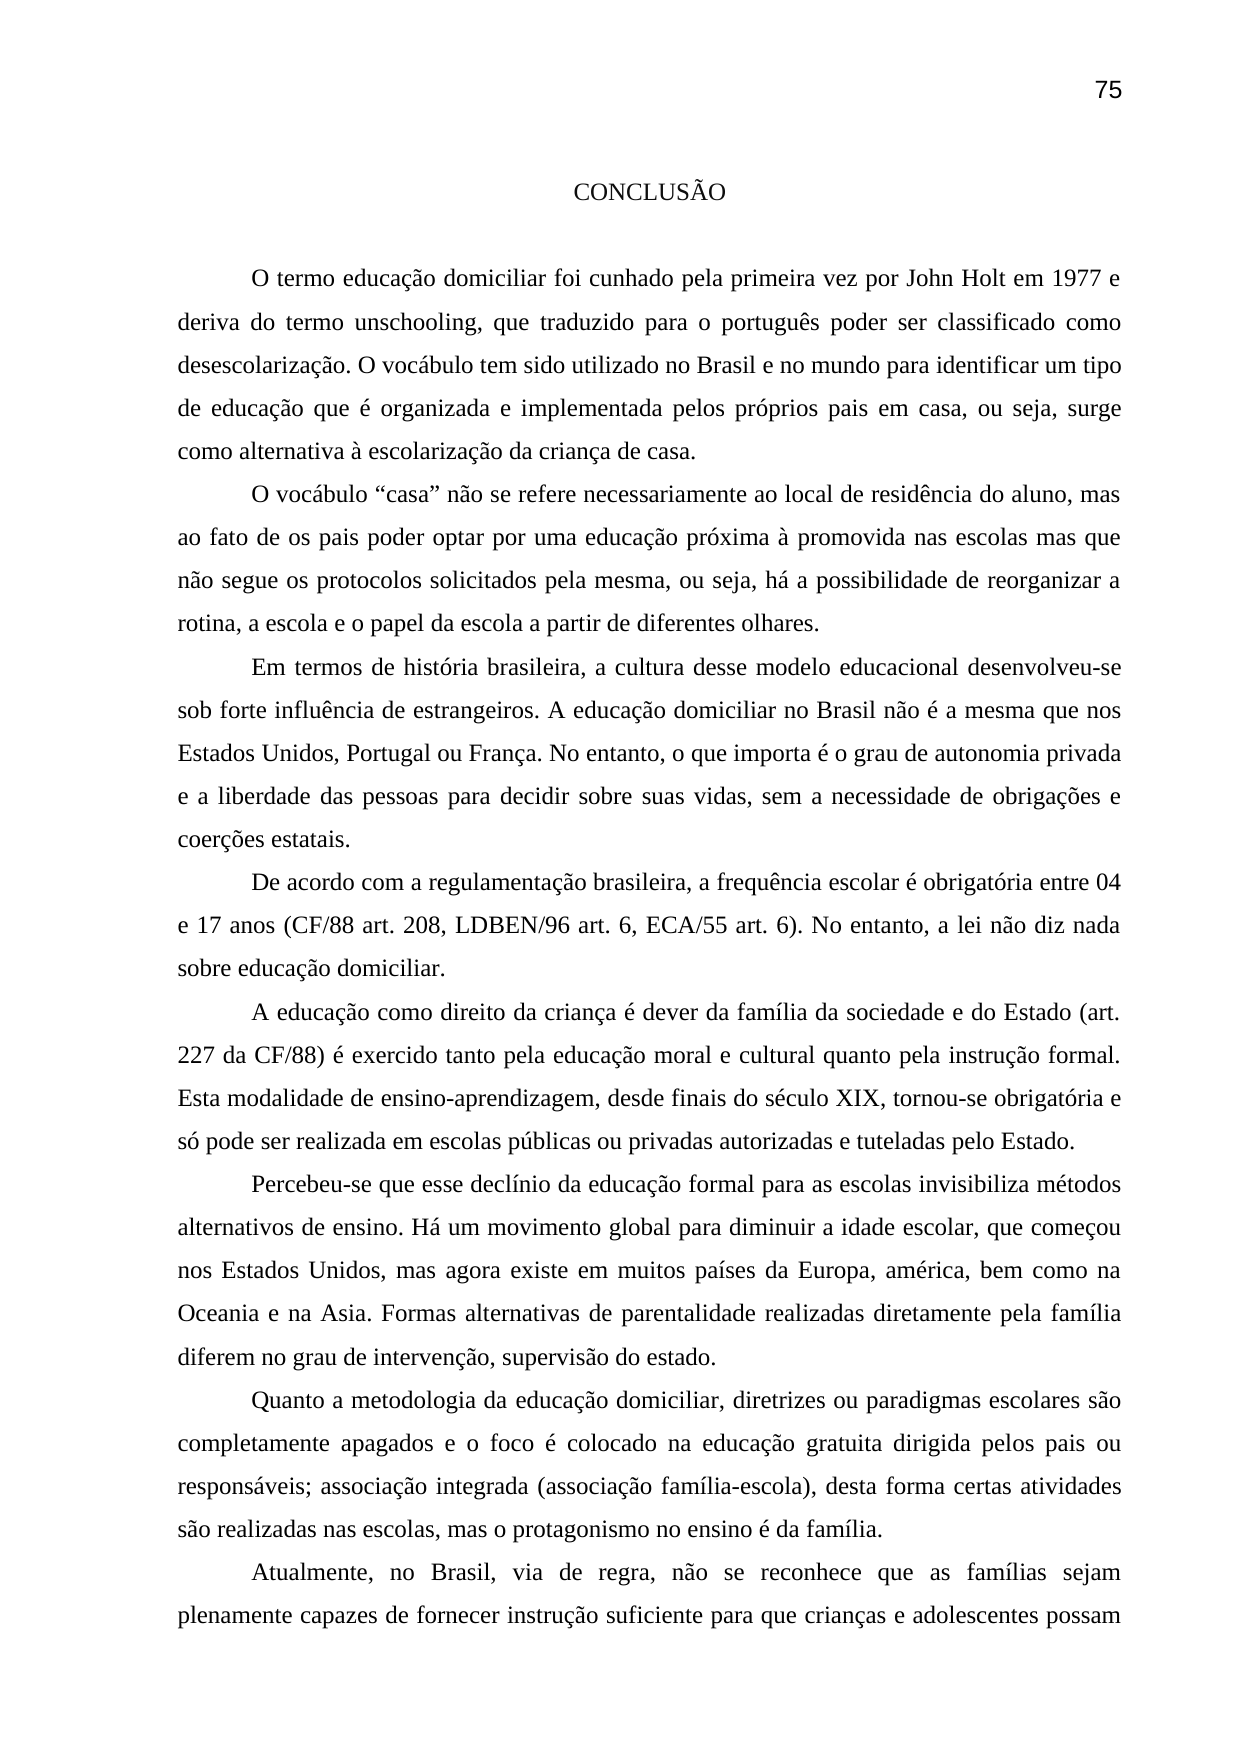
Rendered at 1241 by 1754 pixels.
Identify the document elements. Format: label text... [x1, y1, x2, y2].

text A educação como direito da criança é dever da família da sociedade e do Estado (art. 227 da CF/88) é exercido tanto pela educação moral e cultural quanto pela instrução formal. Esta modalidade de ensino-aprendizagem, desde finais do século XIX, tornou-se obrigatória e só pode ser realizada em escolas públicas ou privadas autorizadas e tuteladas pelo Estado. [177, 997, 1122, 1155]
text De acordo com a regulamentação brasileira, a frequência escolar é obrigatória entre 04 e 17 anos (CF/88 art. 208, LDBEN/96 art. 6, ECA/55 art. 6). No entanto, a lei não diz nada sobre educação domiciliar. [177, 867, 1122, 982]
text Percebeu-se que esse declínio da educação formal para as escolas invisibiliza métodos alternativos de ensino. Há um movimento global para diminuir a idade escolar, que começou nos Estados Unidos, mas agora existe em muitos países da Europa, américa, bem como na Oceania e na Asia. Formas alternativas de parentalidade realizadas diretamente pela família diferem no grau de intervenção, supervisão do estado. [177, 1169, 1122, 1370]
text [177, 1557, 1122, 1629]
text O vocábulo “casa” não se refere necessariamente ao local de residência do aluno, mas ao fato de os pais poder optar por uma educação próxima à promovida nas escolas mas que não segue os protocolos solicitados pela mesma, ou seja, há a possibilidade de reorganizar a rotina, a escola e o papel da escola a partir de diferentes olhares. [177, 479, 1122, 637]
subtitle CONCLUSÃO [177, 177, 1122, 206]
text Em termos de história brasileira, a cultura desse modelo educacional desenvolveu-se sob forte influência de estrangeiros. A educação domiciliar no Brasil não é a mesma que nos Estados Unidos, Portugal ou França. No entanto, o que importa é o grau de autonomia privada e a liberdade das pessoas para decidir sobre suas vidas, sem a necessidade de obrigações e coerções estatais. [177, 652, 1122, 853]
text Quanto a metodologia da educação domiciliar, diretrizes ou paradigmas escolares são completamente apagados e o foco é colocado na educação gratuita dirigida pelos pais ou responsáveis; associação integrada (associação família-escola), desta forma certas atividades são realizadas nas escolas, mas o protagonismo no ensino é da família. [177, 1385, 1122, 1543]
text O termo educação domiciliar foi cunhado pela primeira vez por John Holt em 1977 e deriva do termo unschooling, que traduzido para o português poder ser classificado como desescolarização. O vocábulo tem sido utilizado no Brasil e no mundo para identificar um tipo de educação que é organizada e implementada pelos próprios pais em casa, ou seja, surge como alternativa à escolarização da criança de casa. [177, 263, 1122, 465]
